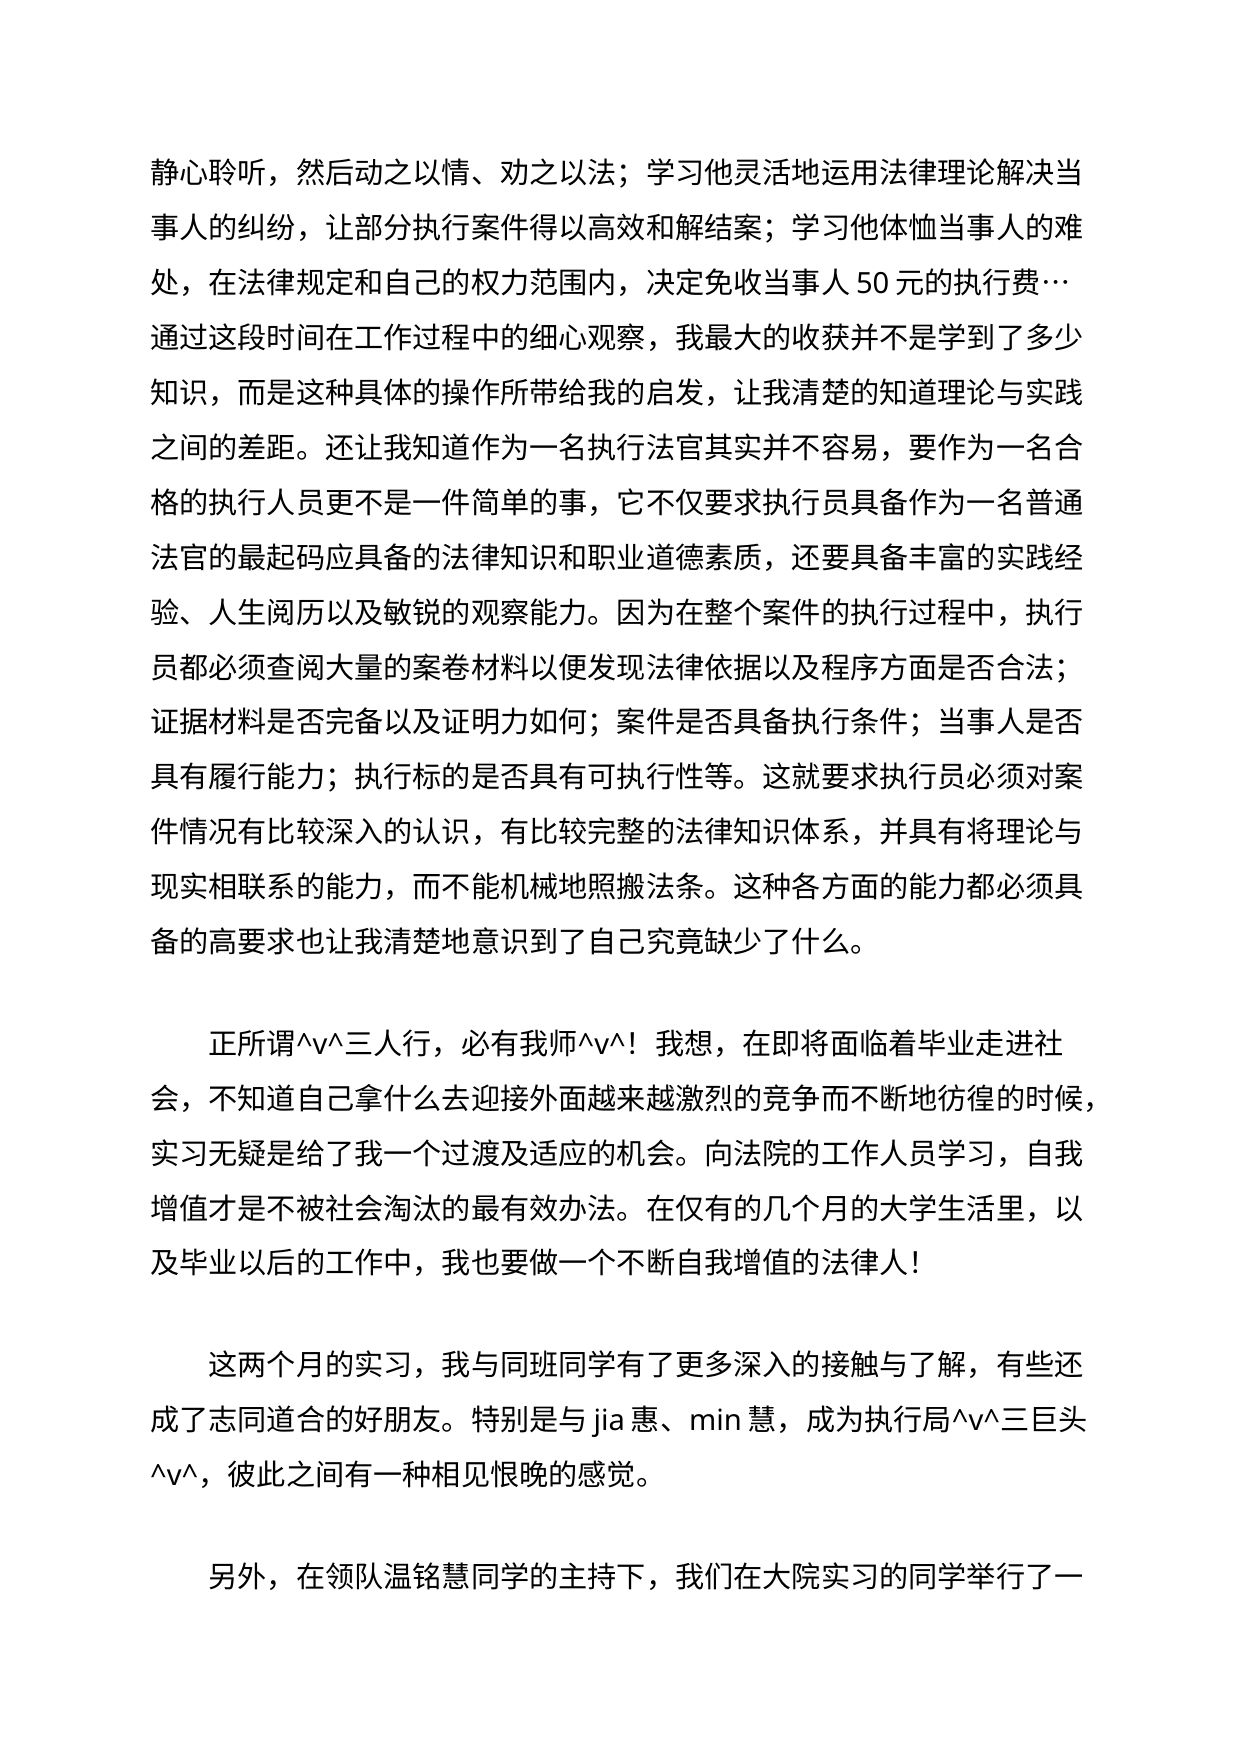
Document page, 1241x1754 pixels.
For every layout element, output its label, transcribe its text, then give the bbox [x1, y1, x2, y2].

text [150, 1554, 1090, 1596]
text 正所谓^v^三人行，必有我师^v^！我想，在即将面临着毕业走进社会，不知道自己拿什么去迎接外面越来越激烈的竞争而不断地彷徨的时候，实习无疑是给了我一个过渡及适应的机会。向法院的工作人员学习，自我增值才是不被社会淘汰的最有效办法。在仅有的几个月的大学生活里，以及毕业以后的工作中，我也要做一个不断自我增值的法律人！ [150, 1020, 1090, 1282]
text 这两个月的实习，我与同班同学有了更多深入的接触与了解，有些还成了志同道合的好朋友。特别是与jia惠、min慧，成为执行局^v^三巨头^v^，彼此之间有一种相见恨晚的感觉。 [150, 1342, 1090, 1494]
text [150, 150, 1090, 961]
